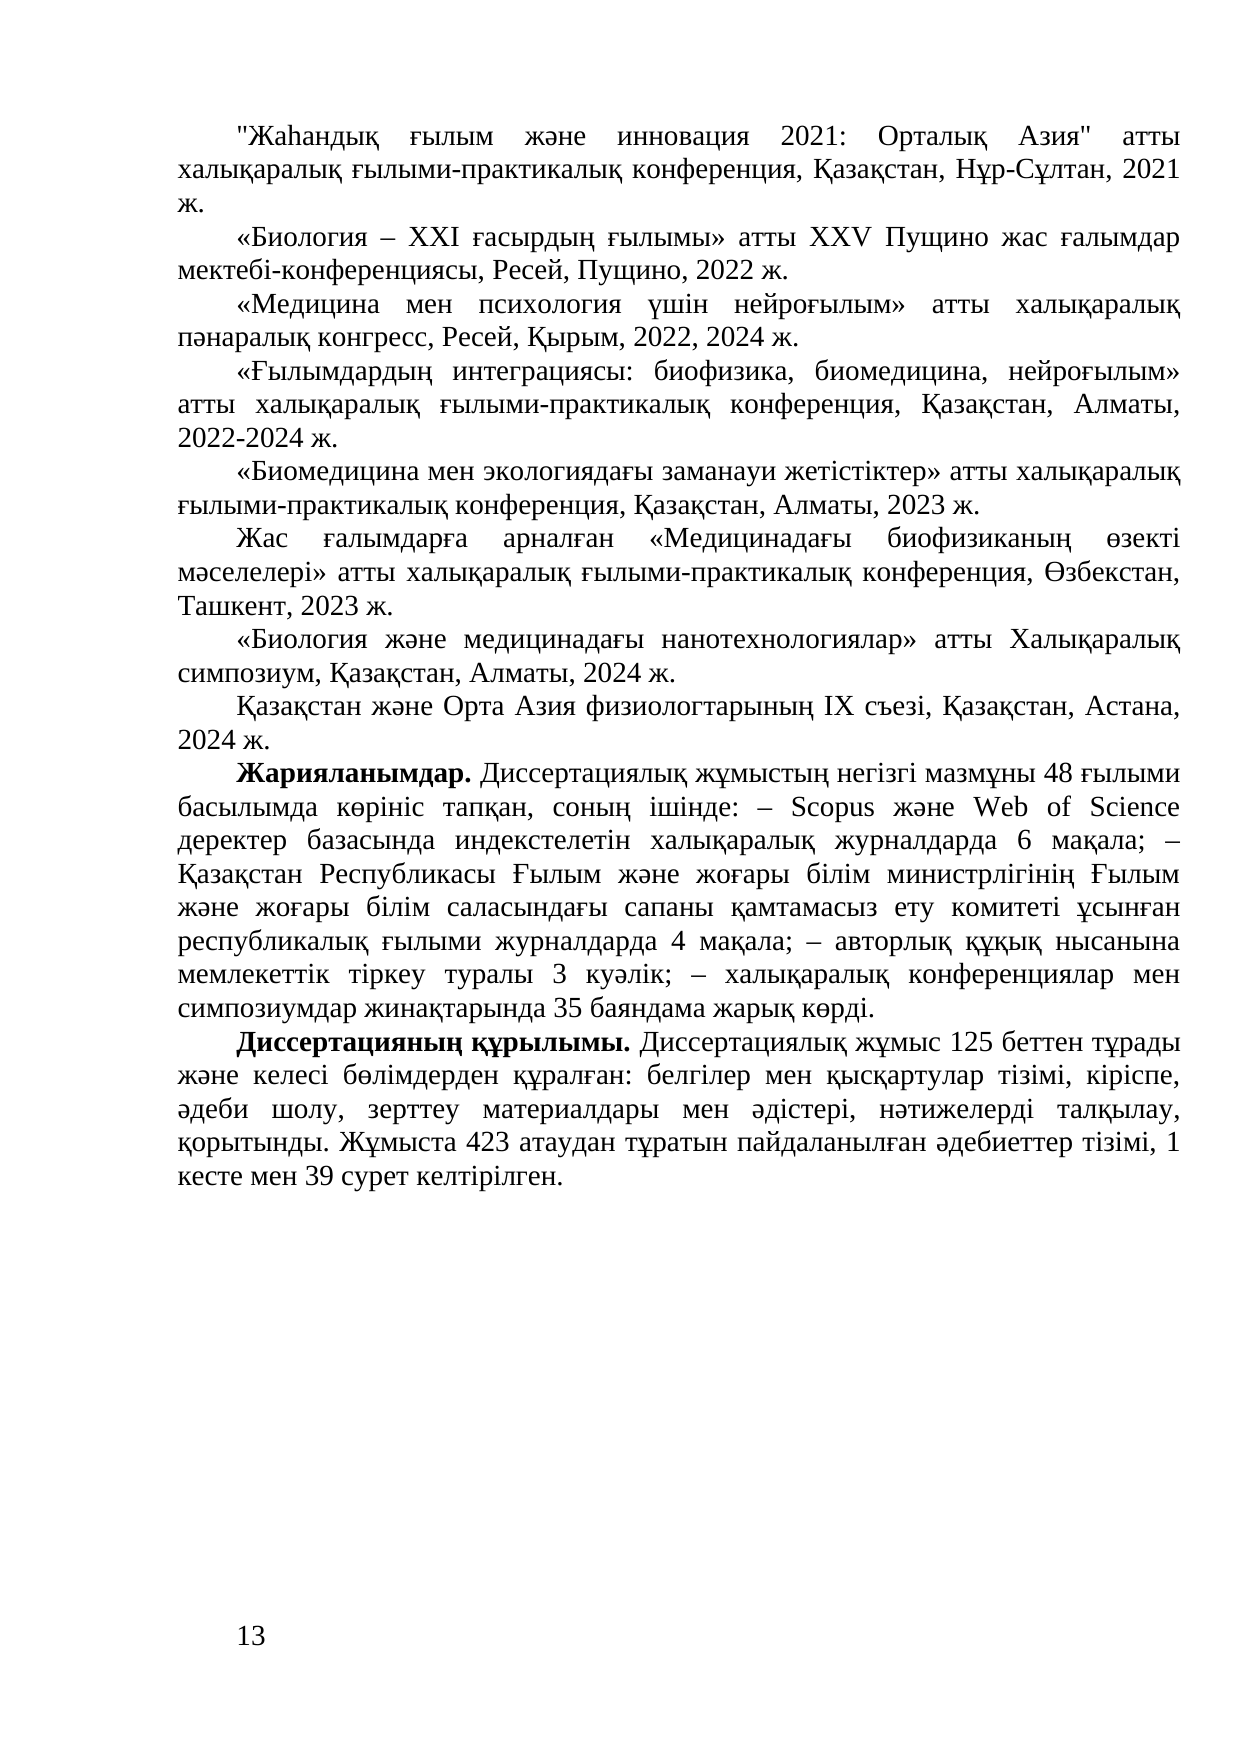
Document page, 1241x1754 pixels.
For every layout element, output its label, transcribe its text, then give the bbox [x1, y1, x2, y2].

text «Ғылымдардың интеграциясы: биофизика, биомедицина, нейроғылым» атты халықаралық ғылыми-практикалық конференция, Қазақстан, Алматы, 2022-2024 ж. [177, 353, 1181, 453]
text «Биология – XXI ғасырдың ғылымы» атты XXV Пущино жас ғалымдар мектебі-конференциясы, Ресей, Пущино, 2022 ж. [177, 219, 1181, 286]
text «Биомедицина мен экологиядағы заманауи жетістіктер» атты халықаралық ғылыми-практикалық конференция, Қазақстан, Алматы, 2023 ж. [177, 453, 1181, 521]
text "Жаһандық ғылым және инновация 2021: Орталық Азия" атты халықаралық ғылыми-практикалық конференция, Қазақстан, Нұр-Сұлтан, 2021 ж. [177, 118, 1181, 219]
text Диссертацияның құрылымы. Диссертациялық жұмыс 125 беттен тұрады және келесі бөлімдерден құралған: белгілер мен қысқартулар тізімі, кіріспе, әдеби шолу, зерттеу материалдары мен әдістері, нәтижелерді талқылау, қорытынды. Жұмыста 423 атаудан тұратын пайдаланылған әдебиеттер тізімі, 1 кесте мен 39 сурет келтірілген. [177, 1024, 1181, 1191]
text «Медицина мен психология үшін нейроғылым» атты халықаралық пәнаралық конгресс, Ресей, Қырым, 2022, 2024 ж. [177, 286, 1181, 353]
text «Биология жəне медицинадағы нанотехнологиялар» атты Халықаралық симпозиум, Қазақстан, Алматы, 2024 ж. [177, 621, 1181, 688]
text Қазақстан және Орта Азия физиологтарының IX съезі, Қазақстан, Астана, 2024 ж. [177, 688, 1181, 755]
text Жарияланымдар. Диссертациялық жұмыстың негізгі мазмұны 48 ғылыми басылымда көрініс тапқан, соның ішінде: – Scopus және Web of Science деректер базасында индекстелетін халықаралық журналдарда 6 мақала; – Қазақстан Республикасы Ғылым және жоғары білім министрлігінің Ғылым және жоғары білім саласындағы сапаны қамтамасыз ету комитеті ұсынған республикалық ғылыми журналдарда 4 мақала; – авторлық құқық нысанына мемлекеттік тіркеу туралы 3 куәлік; – халықаралық конференциялар мен симпозиумдар жинақтарында 35 баяндама жарық көрді. [177, 755, 1181, 1024]
text Жас ғалымдарға арналған «Медицинадағы биофизиканың өзекті мәселелері» атты халықаралық ғылыми-практикалық конференция, Өзбекстан, Ташкент, 2023 ж. [177, 521, 1181, 621]
